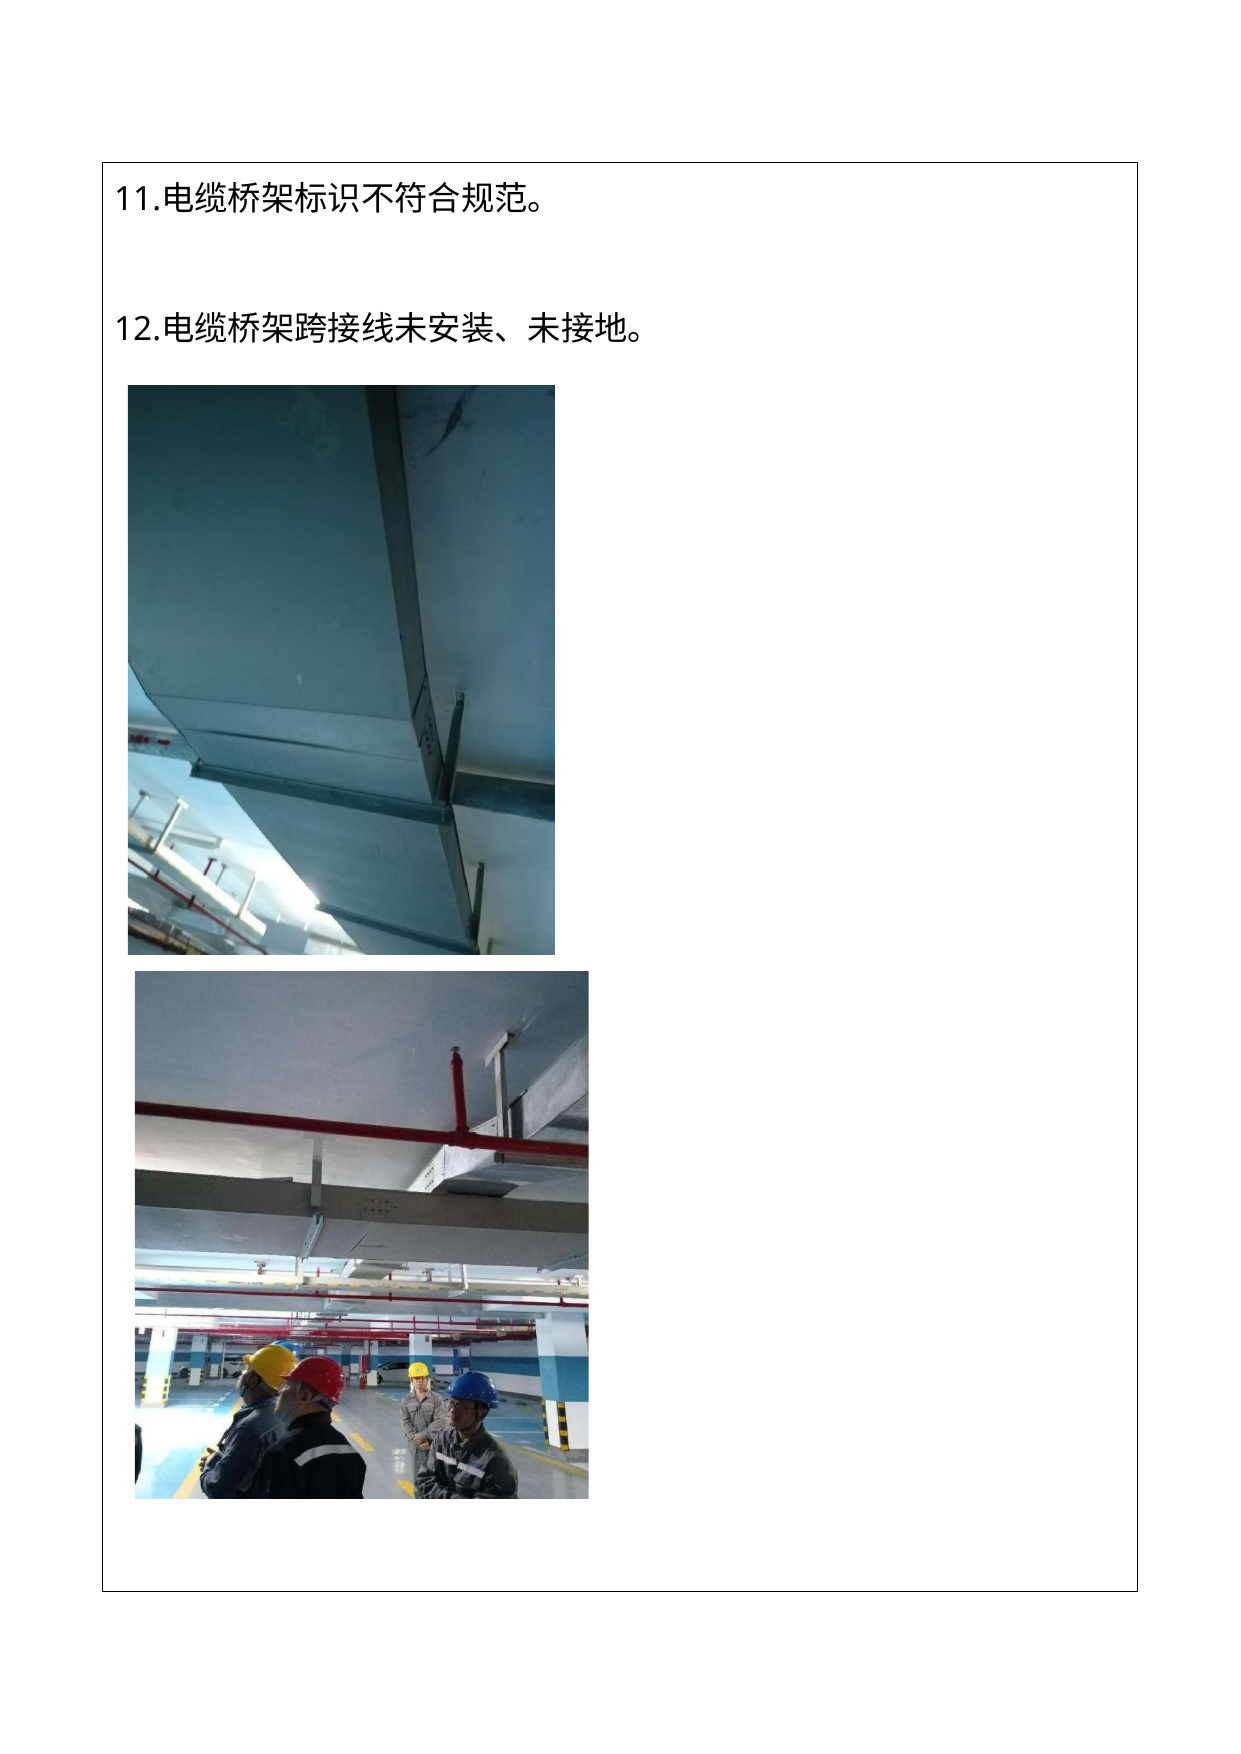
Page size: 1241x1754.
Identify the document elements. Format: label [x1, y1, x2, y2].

picture [134, 971, 589, 1499]
picture [127, 385, 555, 955]
table_cell [103, 163, 1137, 1591]
